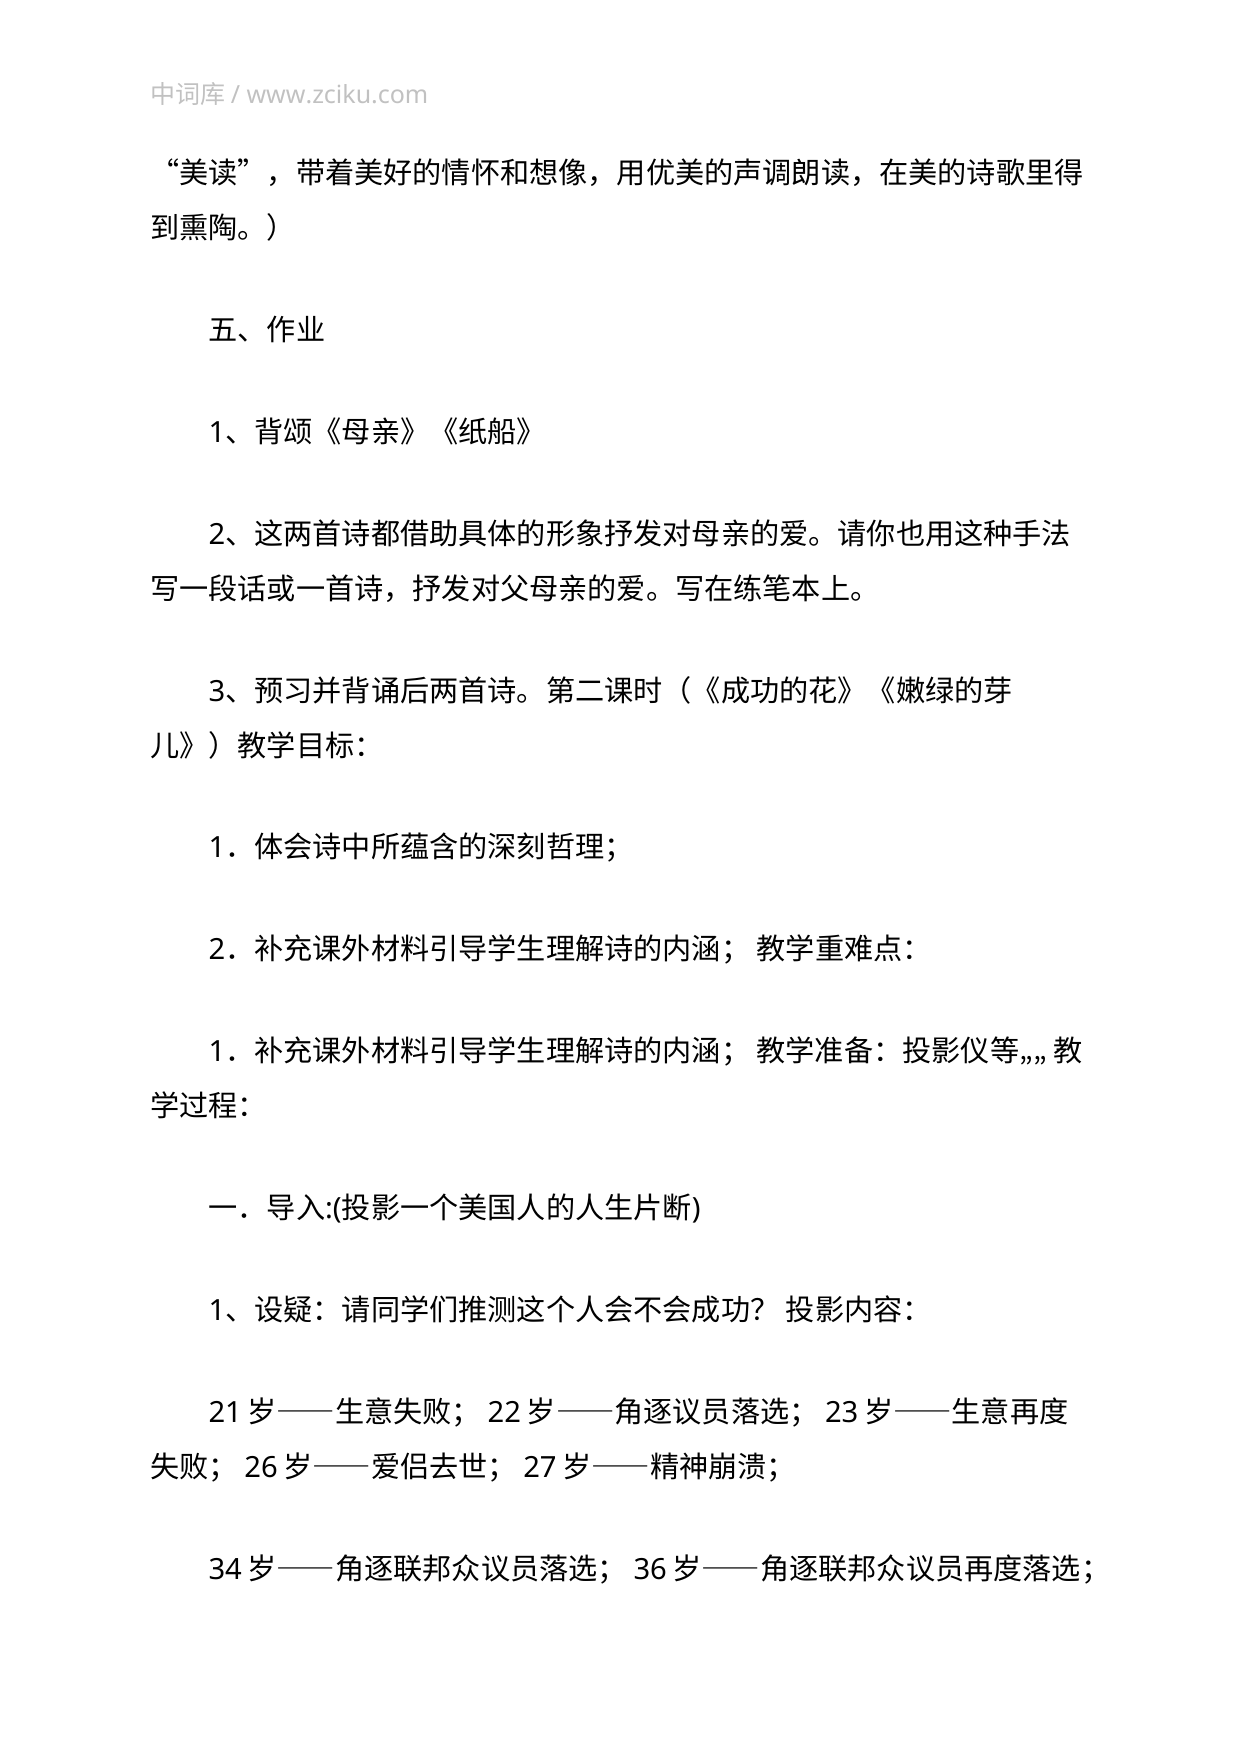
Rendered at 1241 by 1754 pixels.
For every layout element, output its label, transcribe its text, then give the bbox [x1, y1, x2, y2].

text 21岁——生意失败； 22岁——角逐议员落选； 23岁——生意再度失败； 26岁——爱侣去世； 27岁——精神崩溃； [150, 1389, 1090, 1486]
text 五、作业 [150, 307, 1090, 349]
text 3、预习并背诵后两首诗。第二课时（《成功的花》《嫩绿的芽儿》）教学目标： [150, 667, 1090, 764]
text 2．补充课外材料引导学生理解诗的内涵； 教学重难点： [150, 926, 1090, 968]
text 2、这两首诗都借助具体的形象抒发对母亲的爱。请你也用这种手法写一段话或一首诗，抒发对父母亲的爱。写在练笔本上。 [150, 510, 1090, 608]
text 一．导入:(投影一个美国人的人生片断) [150, 1185, 1090, 1227]
text 1．体会诗中所蕴含的深刻哲理； [150, 824, 1090, 866]
text 1、背颂《母亲》《纸船》 [150, 408, 1090, 451]
text 1、设疑：请同学们推测这个人会不会成功？ 投影内容： [150, 1287, 1090, 1329]
text 1．补充课外材料引导学生理解诗的内涵； 教学准备：投影仪等„„ 教学过程： [150, 1028, 1090, 1125]
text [150, 1546, 1090, 1588]
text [150, 150, 1090, 247]
